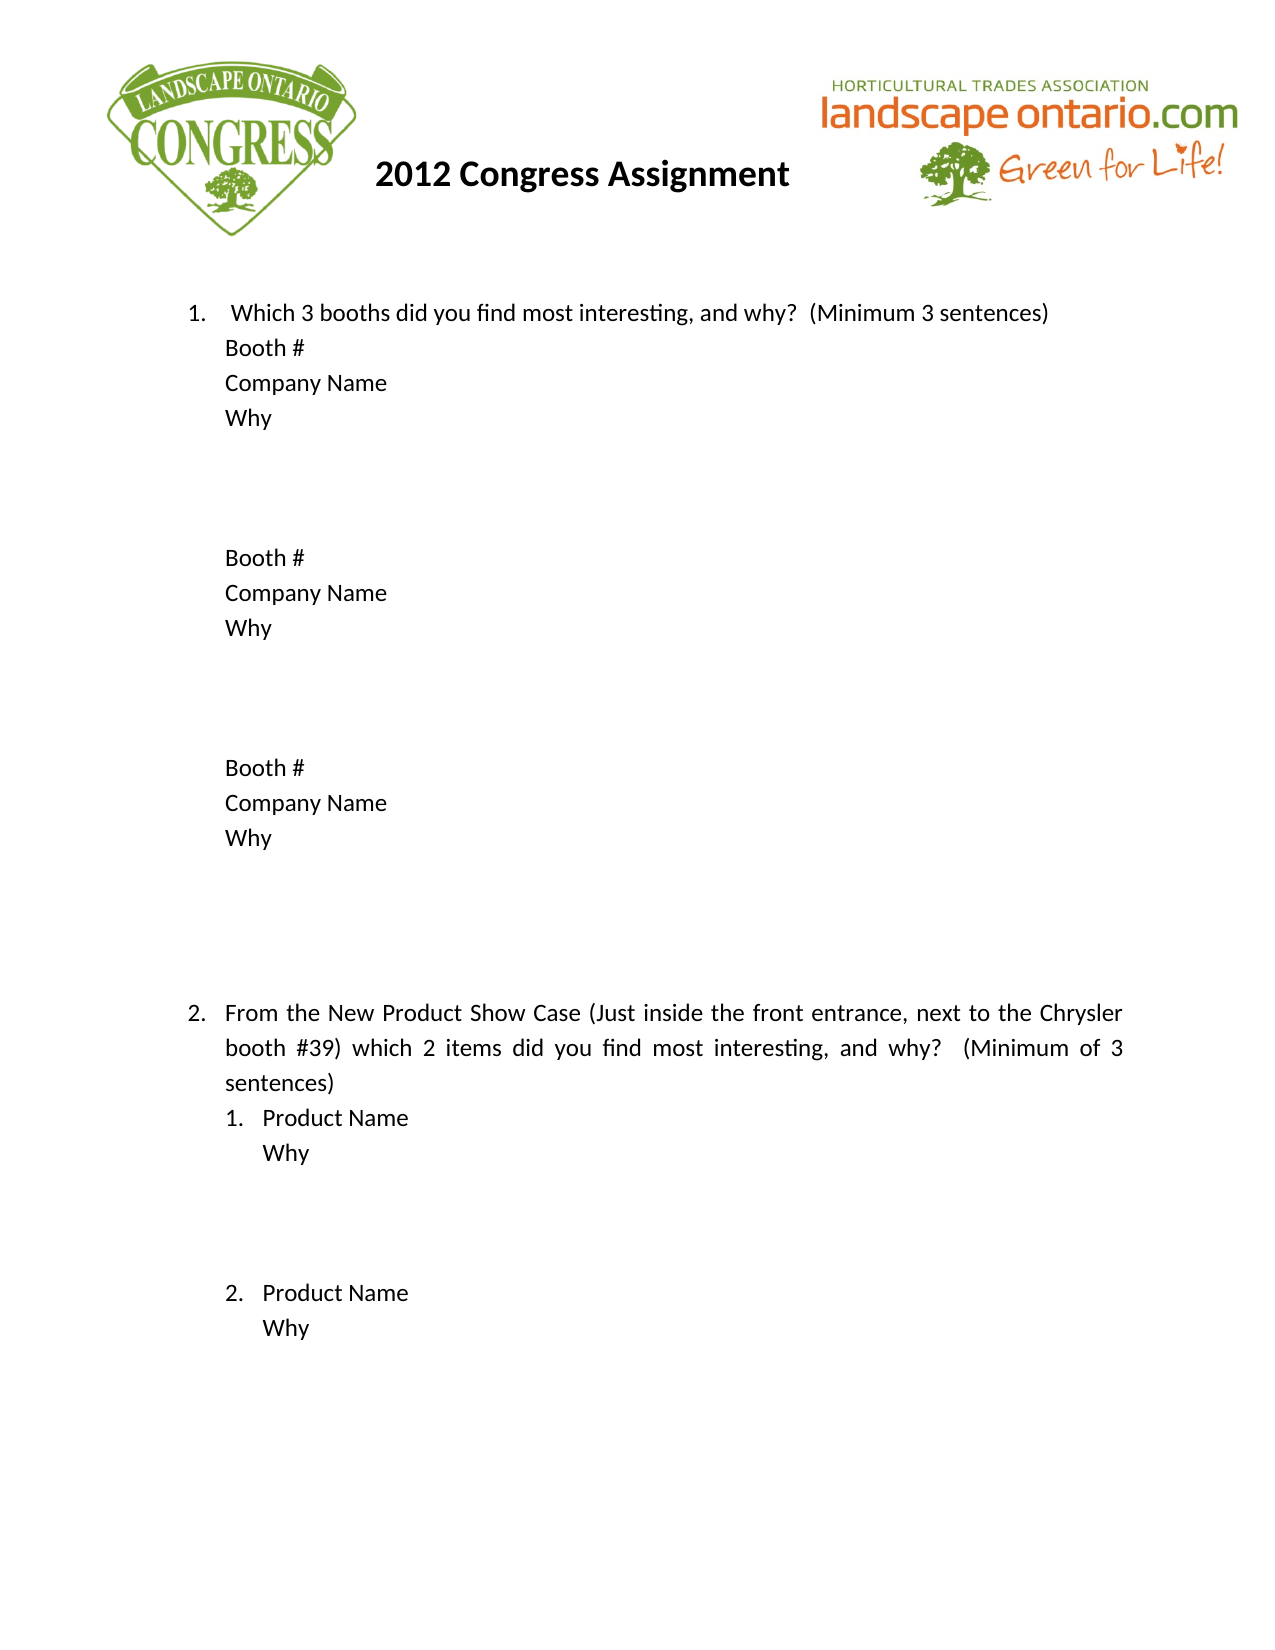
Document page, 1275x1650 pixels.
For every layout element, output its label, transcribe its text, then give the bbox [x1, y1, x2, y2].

list Company Name [225, 577, 1125, 608]
list Why [225, 612, 1125, 643]
list From the New Product Show Case (Just inside the front entrance, next to the Chrysler booth #39) which 2 items did you find most interesting, and why? (Minimum of 3 sentences) [187, 997, 1125, 1098]
list Why [225, 402, 1125, 433]
list Booth # [225, 752, 1125, 783]
list Why [262, 1137, 1125, 1168]
picture [106, 23, 357, 274]
list Product Name [225, 1277, 1125, 1308]
text 2012 Congress Assignment [300, 150, 1125, 196]
picture [812, 70, 1247, 216]
list Booth # [225, 542, 1125, 573]
list Company Name [225, 367, 1125, 398]
list Which 3 booths did you find most interesting, and why? (Minimum 3 sentences) [187, 297, 1125, 328]
list Company Name [225, 787, 1125, 818]
list Why [225, 822, 1125, 853]
list Booth # [225, 332, 1125, 363]
list Product Name [225, 1102, 1125, 1133]
list Why [262, 1312, 1125, 1343]
